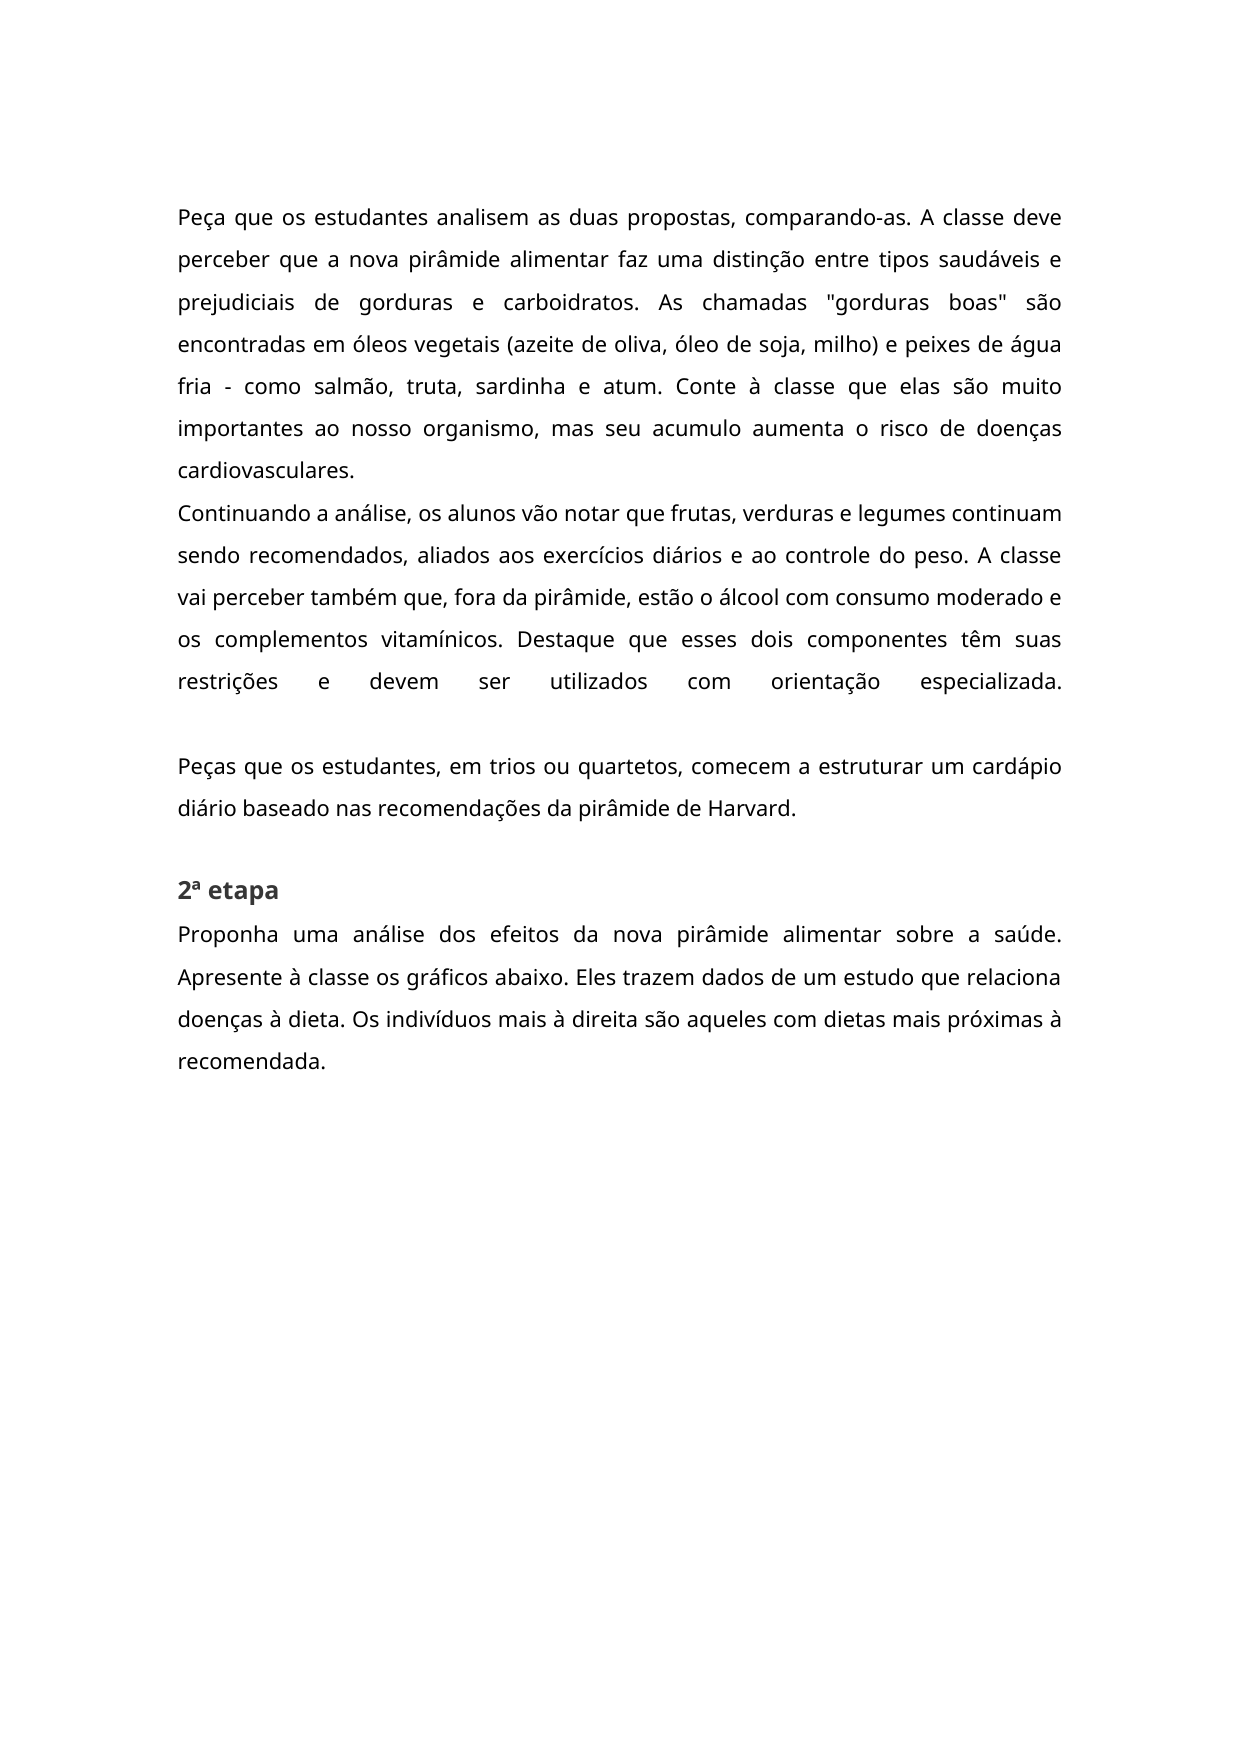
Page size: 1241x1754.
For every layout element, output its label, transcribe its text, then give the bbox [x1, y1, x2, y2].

text Proponha uma análise dos efeitos da nova pirâmide alimentar sobre a saúde. Apresente à classe os gráficos abaixo. Eles trazem dados de um estudo que relaciona doenças à dieta. Os indivíduos mais à direita são aqueles com dietas mais próximas à recomendada. [177, 907, 1063, 1076]
text 2ª etapa [177, 865, 1063, 907]
text Peça que os estudantes analisem as duas propostas, comparando-as. A classe deve perceber que a nova pirâmide alimentar faz uma distinção entre tipos saudáveis e prejudiciais de gorduras e carboidratos. As chamadas "gorduras boas" são encontradas em óleos vegetais (azeite de oliva, óleo de soja, milho) e peixes de água fria - como salmão, truta, sardinha e atum. Conte à classe que elas são muito importantes ao nosso organismo, mas seu acumulo aumenta o risco de doenças cardiovasculares. Continuando a análise, os alunos vão notar que frutas, verduras e legumes continuam sendo recomendados, aliados aos exercícios diários e ao controle do peso. A classe vai perceber também que, fora da pirâmide, estão o álcool com consumo moderado e os complementos vitamínicos. Destaque que esses dois componentes têm suas restrições e devem ser utilizados com orientação especializada. Peças que os estudantes, em trios ou quartetos, comecem a estruturar um cardápio diário baseado nas recomendações da pirâmide de Harvard. [177, 190, 1063, 823]
